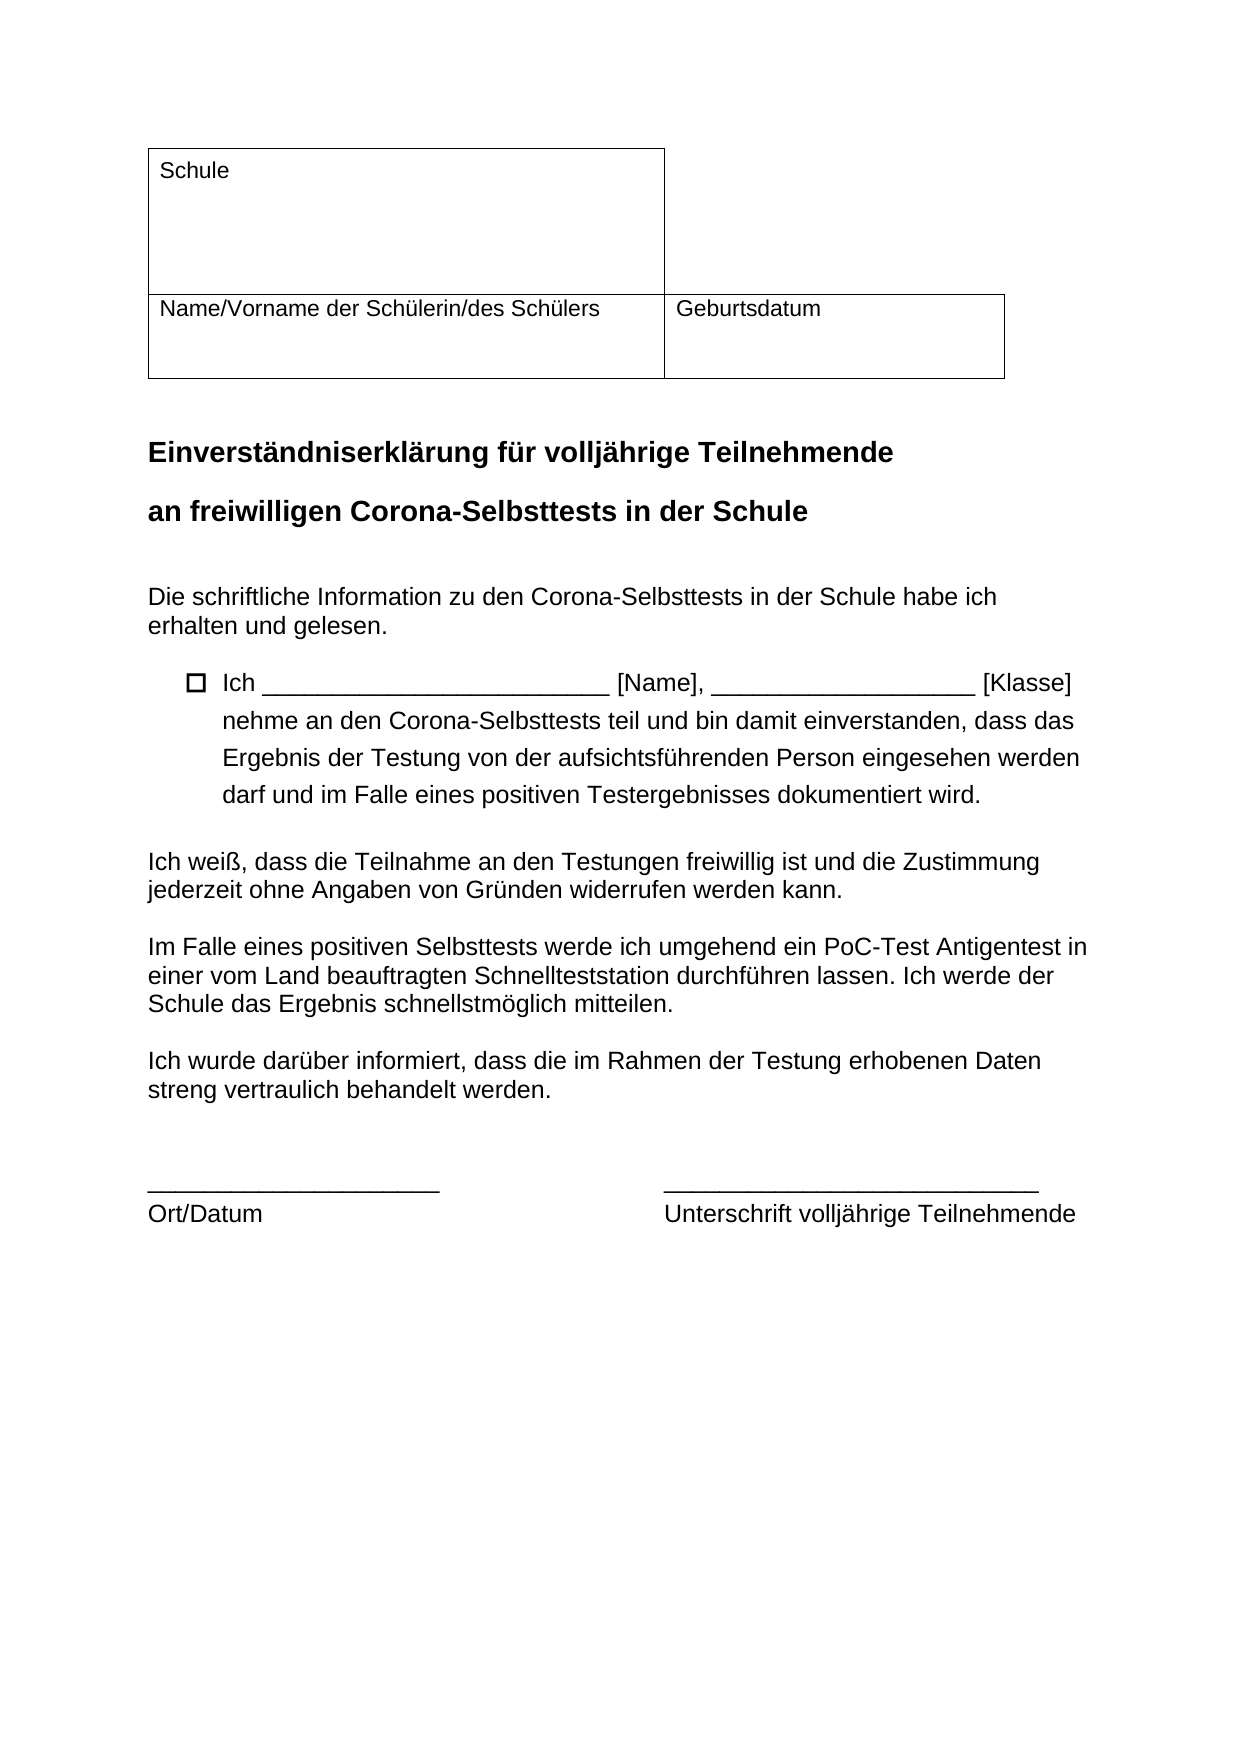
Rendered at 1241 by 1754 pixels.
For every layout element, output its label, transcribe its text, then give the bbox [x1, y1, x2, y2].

table_cell Name/Vorname der Schülerin/des Schülers [149, 295, 664, 378]
text Im Falle eines positiven Selbsttests werde ich umgehend ein PoC-Test Antigentest in einer vom Land beauftragten Schnellteststation durchführen lassen. Ich werde der Schule das Ergebnis schnellstmöglich mitteilen. [148, 932, 1093, 1046]
table_cell Geburtsdatum [665, 295, 1004, 378]
text _____________________ ___________________________ [148, 1166, 1093, 1194]
text Die schriftliche Information zu den Corona-Selbsttests in der Schule habe ich erhalten und gelesen. [148, 582, 1093, 640]
text an freiwilligen Corona-Selbsttests in der Schule [148, 494, 1093, 528]
list Ich _________________________ [Name], ___________________ [Klasse] nehme an den Corona-Selbsttests teil und bin damit einverstanden, dass das Ergebnis der Testung von der aufsichtsführenden Person eingesehen werden darf und im Falle eines positiven Testergebnisses dokumentiert wird. [185, 668, 1093, 809]
table_header Schule [149, 149, 664, 294]
text Ort/Datum Unterschrift volljährige Teilnehmende [148, 1198, 1093, 1227]
text Ich weiß, dass die Teilnahme an den Testungen freiwillig ist und die Zustimmung jederzeit ohne Angaben von Gründen widerrufen werden kann. [148, 846, 1093, 932]
text Einverständniserklärung für volljährige Teilnehmende [148, 435, 1093, 468]
text Ich wurde darüber informiert, dass die im Rahmen der Testung erhobenen Daten streng vertraulich behandelt werden. [148, 1046, 1093, 1104]
